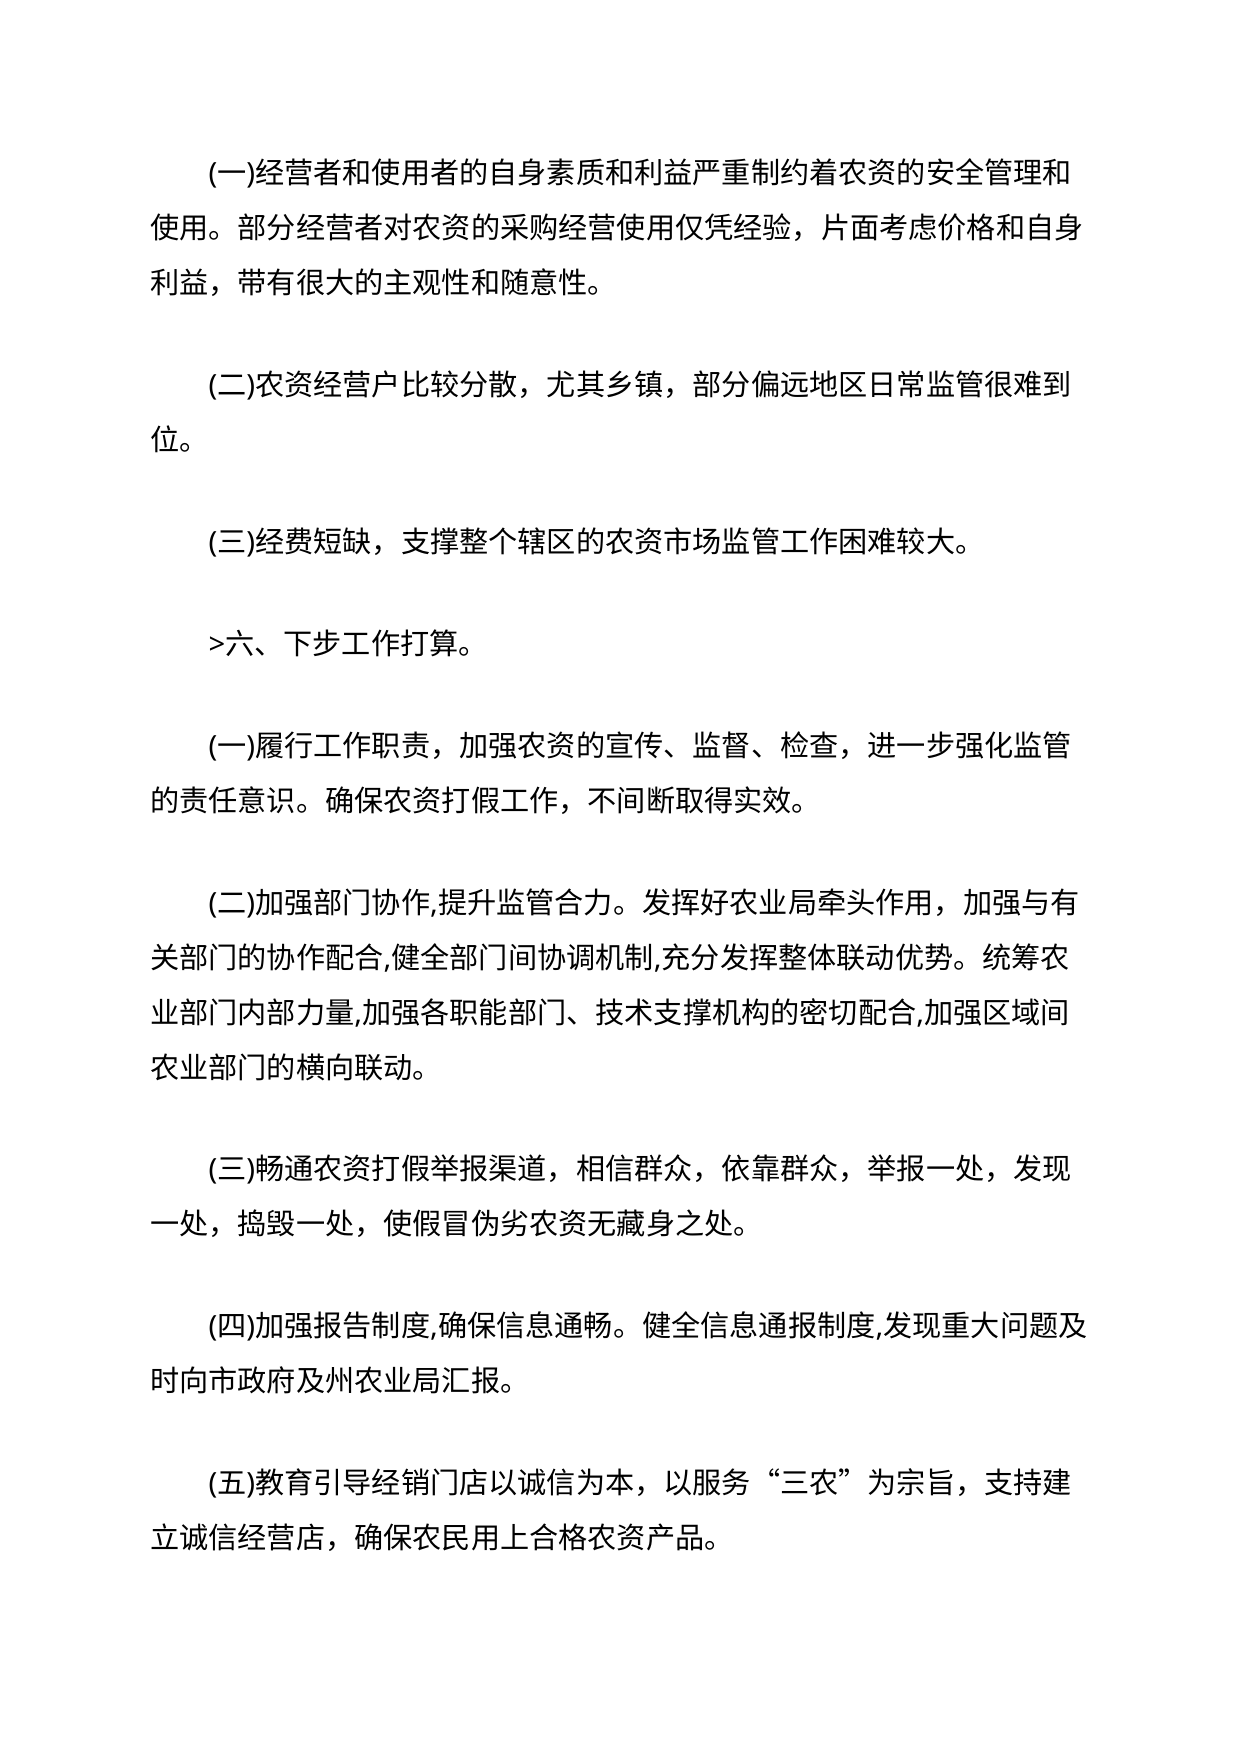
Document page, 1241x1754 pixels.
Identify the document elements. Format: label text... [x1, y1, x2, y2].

text (三)畅通农资打假举报渠道，相信群众，依靠群众，举报一处，发现一处，捣毁一处，使假冒伪劣农资无藏身之处。 [150, 1146, 1090, 1243]
text (一)履行工作职责，加强农资的宣传、监督、检查，进一步强化监管的责任意识。确保农资打假工作，不间断取得实效。 [150, 722, 1090, 820]
text (二)加强部门协作,提升监管合力。发挥好农业局牵头作用，加强与有关部门的协作配合,健全部门间协调机制,充分发挥整体联动优势。统筹农业部门内部力量,加强各职能部门、技术支撑机构的密切配合,加强区域间农业部门的横向联动。 [150, 879, 1090, 1086]
text (二)农资经营户比较分散，尤其乡镇，部分偏远地区日常监管很难到位。 [150, 362, 1090, 459]
text (五)教育引导经销门店以诚信为本，以服务“三农”为宗旨，支持建立诚信经营店，确保农民用上合格农资产品。 [150, 1459, 1090, 1557]
text (四)加强报告制度,确保信息通畅。健全信息通报制度,发现重大问题及时向市政府及州农业局汇报。 [150, 1303, 1090, 1400]
text (三)经费短缺，支撑整个辖区的农资市场监管工作困难较大。 [150, 518, 1090, 561]
text >六、下步工作打算。 [150, 620, 1090, 663]
text (一)经营者和使用者的自身素质和利益严重制约着农资的安全管理和使用。部分经营者对农资的采购经营使用仅凭经验，片面考虑价格和自身利益，带有很大的主观性和随意性。 [150, 150, 1090, 302]
